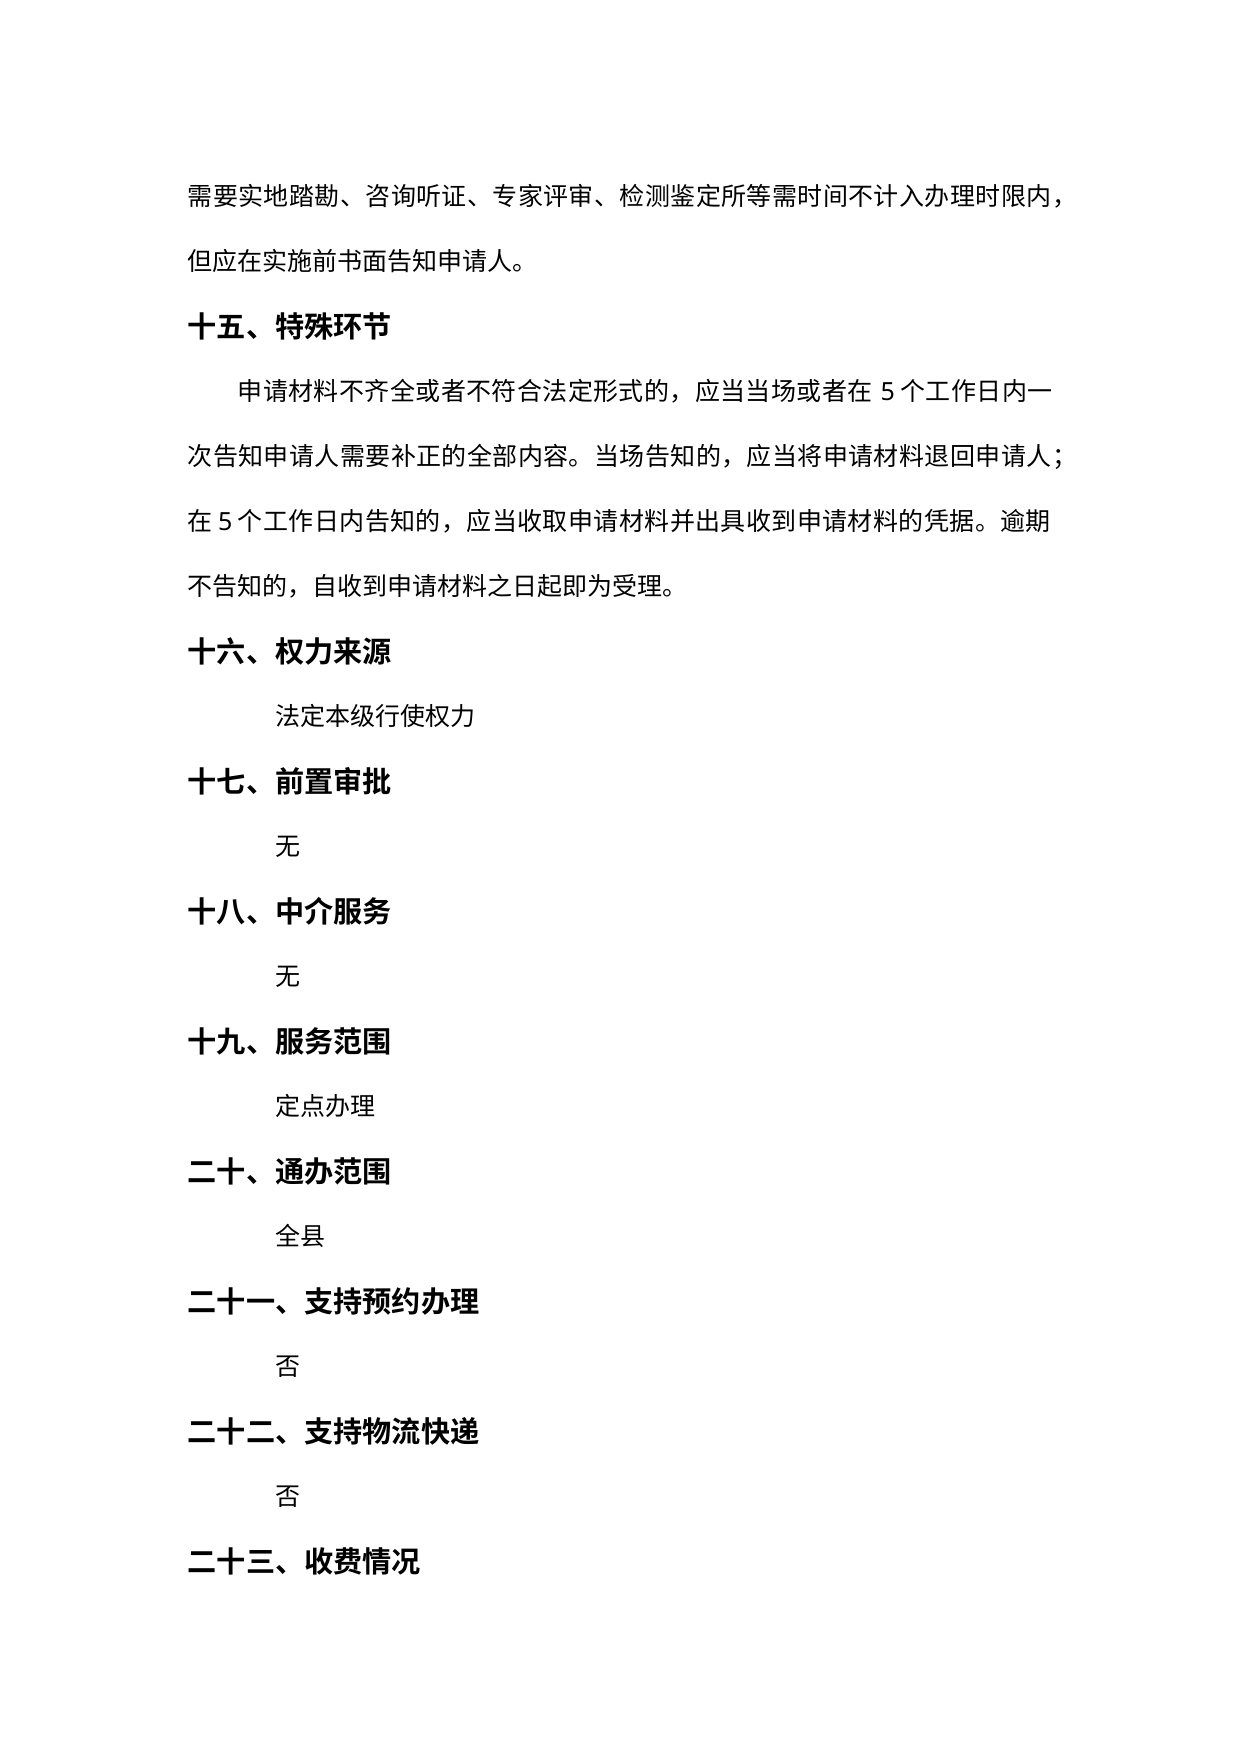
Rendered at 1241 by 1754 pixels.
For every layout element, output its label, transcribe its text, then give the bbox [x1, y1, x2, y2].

text 否 [187, 1332, 1053, 1397]
text 无 [187, 942, 1053, 1007]
list 权力来源 [187, 617, 1053, 682]
text 否 [187, 1462, 1053, 1527]
list 前置审批 [187, 747, 1053, 812]
text 无 [187, 812, 1053, 877]
list 支持物流快递 [187, 1397, 1053, 1462]
text 申请材料不齐全或者不符合法定形式的，应当当场或者在5个工作日内一次告知申请人需要补正的全部内容。当场告知的，应当将申请材料退回申请人；在5个工作日内告知的，应当收取申请材料并出具收到申请材料的凭据。逾期不告知的，自收到申请材料之日起即为受理。 [187, 357, 1053, 617]
text 全县 [187, 1202, 1053, 1267]
list 支持预约办理 [187, 1267, 1053, 1332]
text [187, 162, 1053, 292]
list 中介服务 [187, 877, 1053, 942]
text 定点办理 [187, 1072, 1053, 1137]
list 服务范围 [187, 1007, 1053, 1072]
text 法定本级行使权力 [187, 682, 1053, 747]
list 收费情况 [187, 1527, 1053, 1592]
list 通办范围 [187, 1137, 1053, 1202]
list 特殊环节 [187, 292, 1053, 357]
